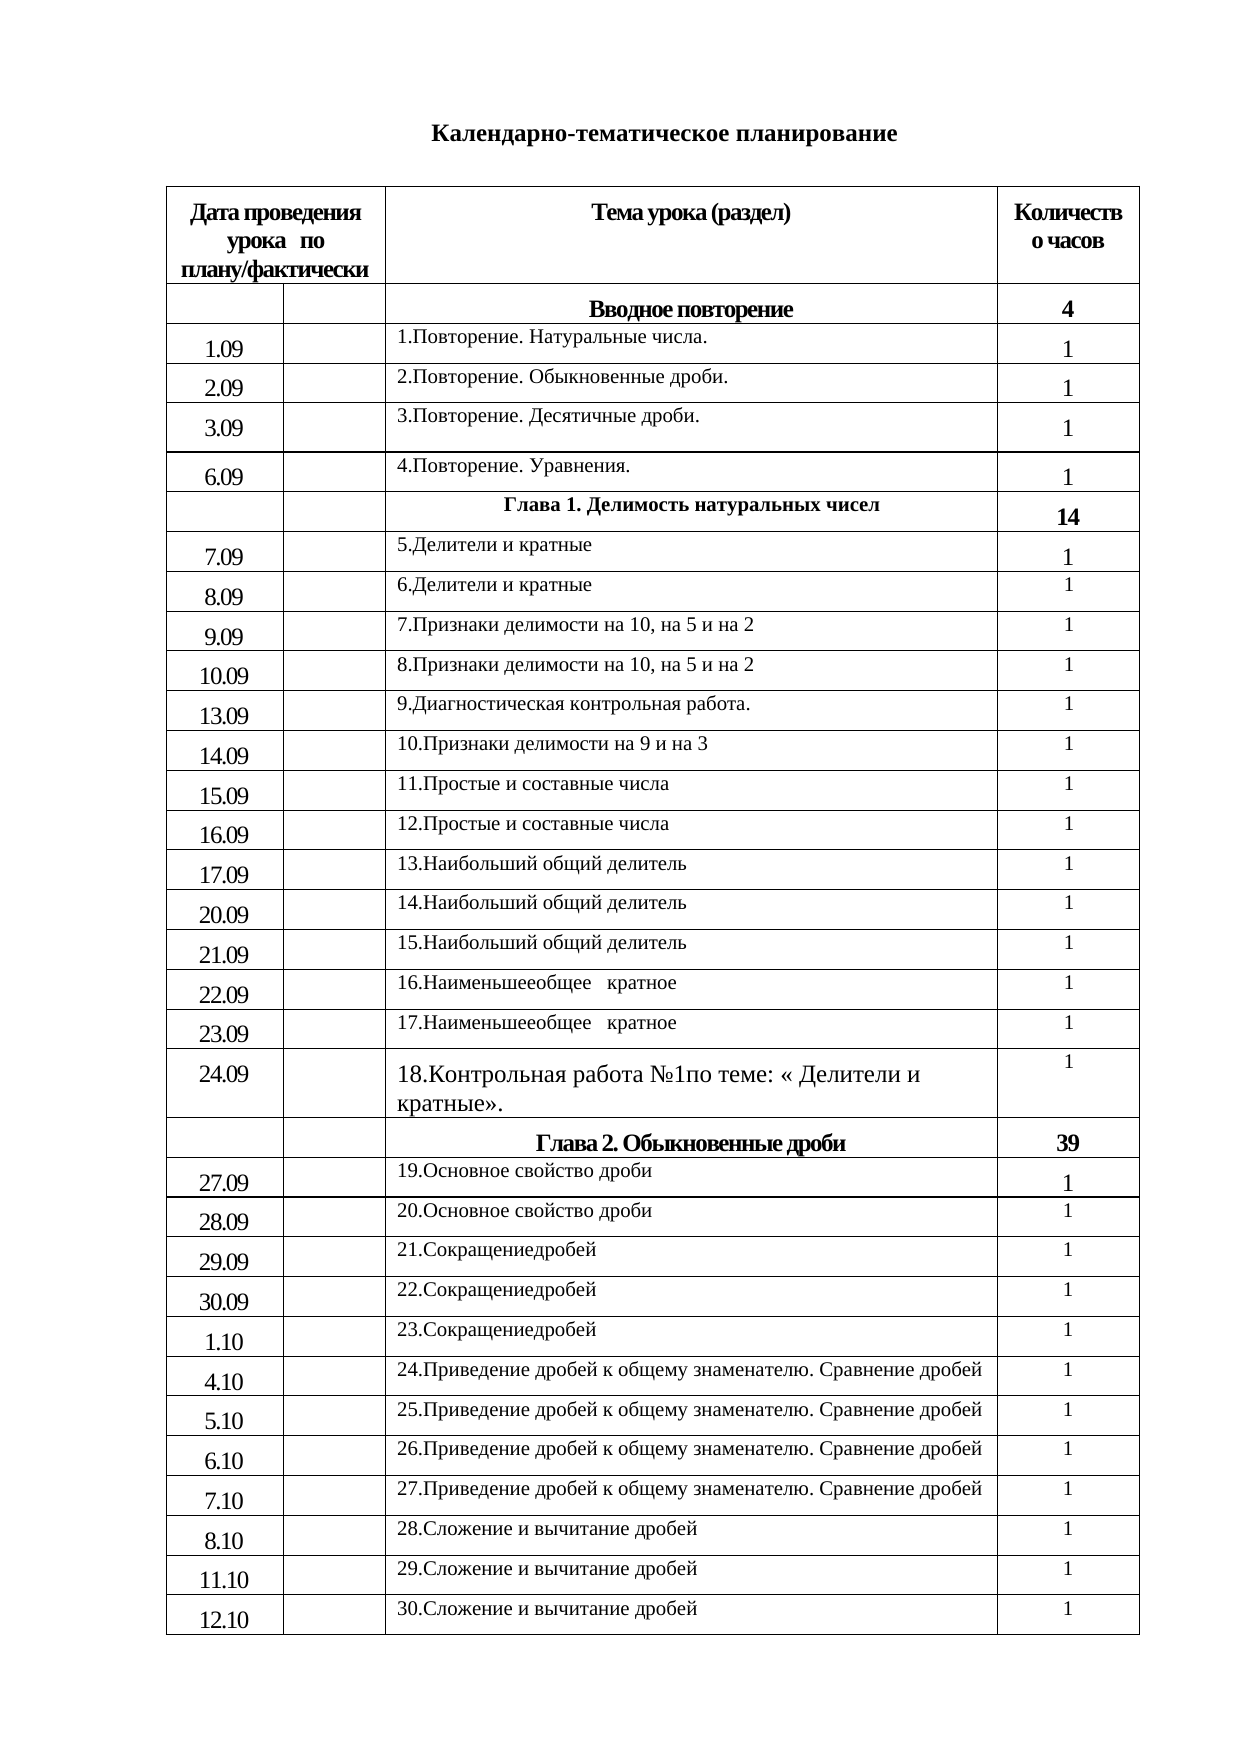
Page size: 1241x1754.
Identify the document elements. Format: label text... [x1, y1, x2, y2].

table_cell [284, 453, 385, 491]
table_cell 21.09 [167, 930, 283, 969]
table_cell 18.Контрольная работа №1по теме: « Делители и кратные». [386, 1049, 997, 1117]
table_cell [284, 731, 385, 770]
table_cell 1 [998, 691, 1139, 730]
table_cell 28.09 [167, 1198, 283, 1236]
table_cell 1 [998, 1198, 1139, 1236]
table_cell 14.09 [167, 731, 283, 770]
table_cell [167, 492, 283, 531]
table_cell 1 [998, 324, 1139, 362]
table_cell [284, 1118, 385, 1157]
table_cell 3.Повторение. Десятичные дроби. [386, 403, 997, 451]
table_cell [284, 1158, 385, 1196]
table_cell [167, 284, 283, 323]
table_cell 1 [998, 453, 1139, 491]
table_cell 39 [998, 1118, 1139, 1157]
table_cell 1 [998, 811, 1139, 849]
table_cell 1 [998, 850, 1139, 889]
table_cell 10.Признаки делимости на 9 и на 3 [386, 731, 997, 770]
table_cell 1.10 [167, 1317, 283, 1356]
table_cell [284, 850, 385, 889]
table_cell 22.09 [167, 970, 283, 1008]
table_cell 1 [998, 1357, 1139, 1395]
table_cell 15.Наибольший общий делитель [386, 930, 997, 969]
table_cell 1 [998, 771, 1139, 809]
table_cell Вводное повторение [386, 284, 997, 323]
table_cell 20.09 [167, 890, 283, 929]
table_cell 1 [998, 1396, 1139, 1435]
table_cell 23.Сокращениедробей [386, 1317, 997, 1356]
table_cell 1 [998, 1595, 1139, 1634]
table_cell [284, 890, 385, 929]
table_cell 8.Признаки делимости на 10, на 5 и на 2 [386, 651, 997, 690]
table_cell [284, 811, 385, 849]
table_cell [284, 691, 385, 730]
table_cell [167, 1118, 283, 1157]
table_cell 1 [998, 403, 1139, 451]
table_cell [284, 1237, 385, 1276]
table_cell 5.Делители и кратные [386, 532, 997, 571]
table_cell 17.09 [167, 850, 283, 889]
table_cell 13.09 [167, 691, 283, 730]
table_cell 29.Сложение и вычитание дробей [386, 1556, 997, 1594]
table_cell 1 [998, 731, 1139, 770]
table_cell 1 [998, 572, 1139, 611]
table_cell [284, 1595, 385, 1634]
table_cell 3.09 [167, 403, 283, 451]
table_cell 27.09 [167, 1158, 283, 1196]
text Календарно-тематическое планирование [177, 118, 1152, 147]
table_cell [284, 1476, 385, 1515]
table_cell 4.10 [167, 1357, 283, 1395]
table_cell 11.Простые и составные числа [386, 771, 997, 809]
table_cell [284, 364, 385, 402]
table_cell [284, 651, 385, 690]
table_cell [284, 1516, 385, 1554]
table_cell 14 [998, 492, 1139, 531]
table_cell 12.10 [167, 1595, 283, 1634]
table_cell 1 [998, 1010, 1139, 1048]
table_cell 1 [998, 970, 1139, 1008]
table_cell 1 [998, 930, 1139, 969]
table_cell 1 [998, 890, 1139, 929]
table_cell 29.09 [167, 1237, 283, 1276]
table_cell 23.09 [167, 1010, 283, 1048]
table_cell [284, 1049, 385, 1117]
table_header Количество часов [998, 187, 1139, 283]
table_cell [284, 771, 385, 809]
table_cell 30.09 [167, 1277, 283, 1316]
table_cell 30.Сложение и вычитание дробей [386, 1595, 997, 1634]
table_cell 2.Повторение. Обыкновенные дроби. [386, 364, 997, 402]
table_cell 1 [998, 1158, 1139, 1196]
table_cell 7.09 [167, 532, 283, 571]
table_cell 1 [998, 612, 1139, 650]
table_cell 7.Признаки делимости на 10, на 5 и на 2 [386, 612, 997, 650]
table_cell [284, 1317, 385, 1356]
table_cell [284, 930, 385, 969]
table_cell [284, 403, 385, 451]
table_cell Глава 2. Обыкновенные дроби [386, 1118, 997, 1157]
table_cell 1 [998, 364, 1139, 402]
table_cell 11.10 [167, 1556, 283, 1594]
table_cell 20.Основное свойство дроби [386, 1198, 997, 1236]
table_cell 16.09 [167, 811, 283, 849]
table_cell 12.Простые и составные числа [386, 811, 997, 849]
table_cell 1.Повторение. Натуральные числа. [386, 324, 997, 362]
table_cell [284, 284, 385, 323]
table_cell 4.Повторение. Уравнения. [386, 453, 997, 491]
table_cell 13.Наибольший общий делитель [386, 850, 997, 889]
table_cell 1 [998, 1556, 1139, 1594]
table_cell 26.Приведение дробей к общему знаменателю. Сравнение дробей [386, 1436, 997, 1475]
table_cell 6.Делители и кратные [386, 572, 997, 611]
table_cell 17.Наименьшееобщее кратное [386, 1010, 997, 1048]
table_cell 1 [998, 1237, 1139, 1276]
table_cell [284, 1277, 385, 1316]
table_cell Глава 1. Делимость натуральных чисел [386, 492, 997, 531]
table_cell [284, 1556, 385, 1594]
table_cell 9.09 [167, 612, 283, 650]
table_cell 19.Основное свойство дроби [386, 1158, 997, 1196]
table_cell 22.Сокращениедробей [386, 1277, 997, 1316]
table_cell 7.10 [167, 1476, 283, 1515]
table_cell 15.09 [167, 771, 283, 809]
table_cell [284, 572, 385, 611]
table_cell [284, 1396, 385, 1435]
table_cell 1 [998, 1277, 1139, 1316]
table_cell 24.Приведение дробей к общему знаменателю. Сравнение дробей [386, 1357, 997, 1395]
table_cell 14.Наибольший общий делитель [386, 890, 997, 929]
table_cell 25.Приведение дробей к общему знаменателю. Сравнение дробей [386, 1396, 997, 1435]
table_cell 8.10 [167, 1516, 283, 1554]
table_cell 6.10 [167, 1436, 283, 1475]
table_cell 1 [998, 1516, 1139, 1554]
table_cell 8.09 [167, 572, 283, 611]
table_cell 1 [998, 532, 1139, 571]
table_cell 4 [998, 284, 1139, 323]
table_cell 1 [998, 1317, 1139, 1356]
table_cell [284, 492, 385, 531]
table_cell [284, 1010, 385, 1048]
table_cell 1.09 [167, 324, 283, 362]
table_header Дата проведения урока по плану/фактически [167, 187, 385, 283]
table_header Тема урока (раздел) [386, 187, 997, 283]
table_cell [284, 1357, 385, 1395]
table_cell [284, 1198, 385, 1236]
table_cell 28.Сложение и вычитание дробей [386, 1516, 997, 1554]
table_cell 5.10 [167, 1396, 283, 1435]
table_cell [284, 1436, 385, 1475]
table_cell 21.Сокращениедробей [386, 1237, 997, 1276]
table_cell 1 [998, 1049, 1139, 1117]
table_cell 16.Наименьшееобщее кратное [386, 970, 997, 1008]
table_cell [284, 324, 385, 362]
table_cell 9.Диагностическая контрольная работа. [386, 691, 997, 730]
table_cell 10.09 [167, 651, 283, 690]
table_cell 6.09 [167, 453, 283, 491]
table_cell [284, 970, 385, 1008]
table_cell 24.09 [167, 1049, 283, 1117]
table_cell 1 [998, 651, 1139, 690]
table_cell 1 [998, 1436, 1139, 1475]
table_cell 27.Приведение дробей к общему знаменателю. Сравнение дробей [386, 1476, 997, 1515]
table_cell [284, 532, 385, 571]
table_cell 2.09 [167, 364, 283, 402]
table_cell [284, 612, 385, 650]
table_cell 1 [998, 1476, 1139, 1515]
